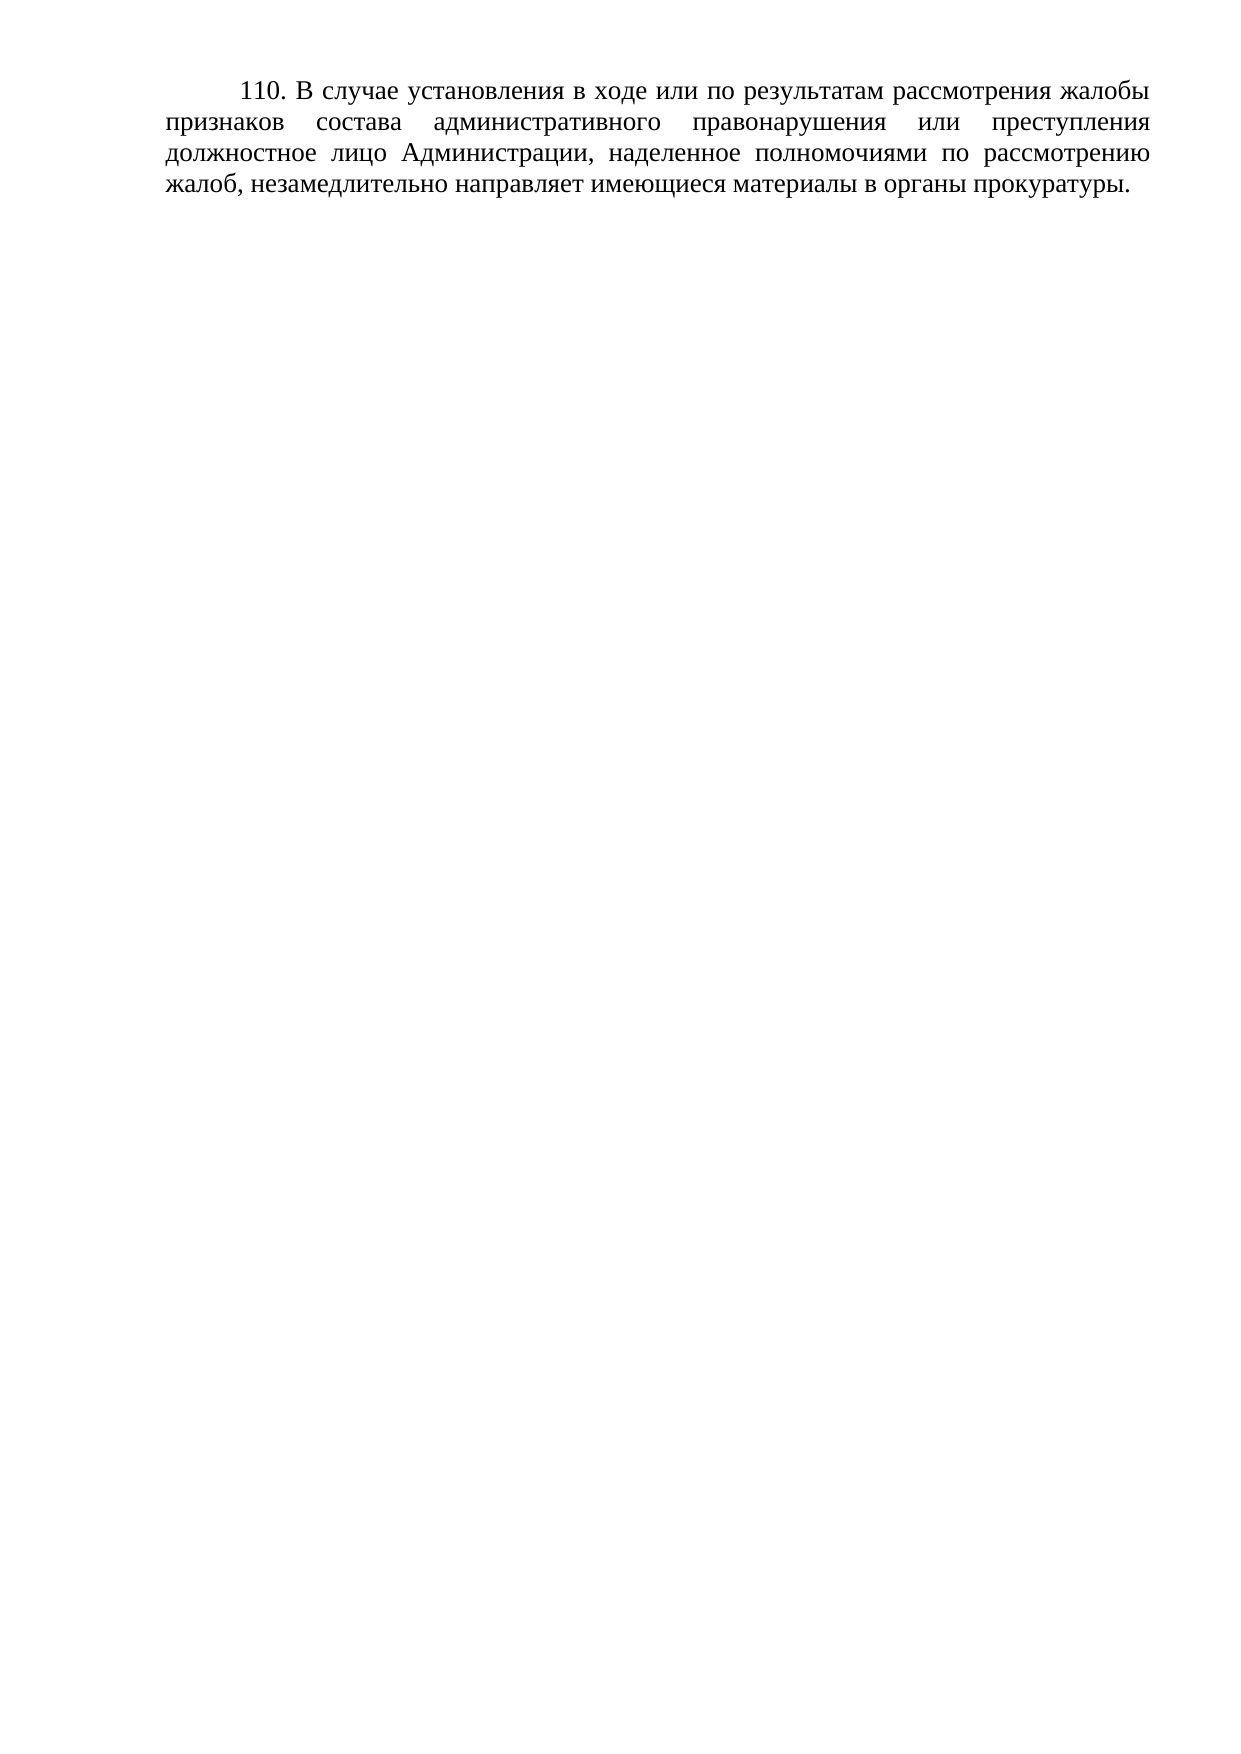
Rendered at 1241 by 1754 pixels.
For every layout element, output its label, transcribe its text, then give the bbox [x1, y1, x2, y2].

text 110. В случае установления в ходе или по результатам рассмотрения жалобы признаков состава административного правонарушения или преступления должностное лицо Администрации, наделенное полномочиями по рассмотрению жалоб, незамедлительно направляет имеющиеся материалы в органы прокуратуры. [165, 74, 1152, 198]
